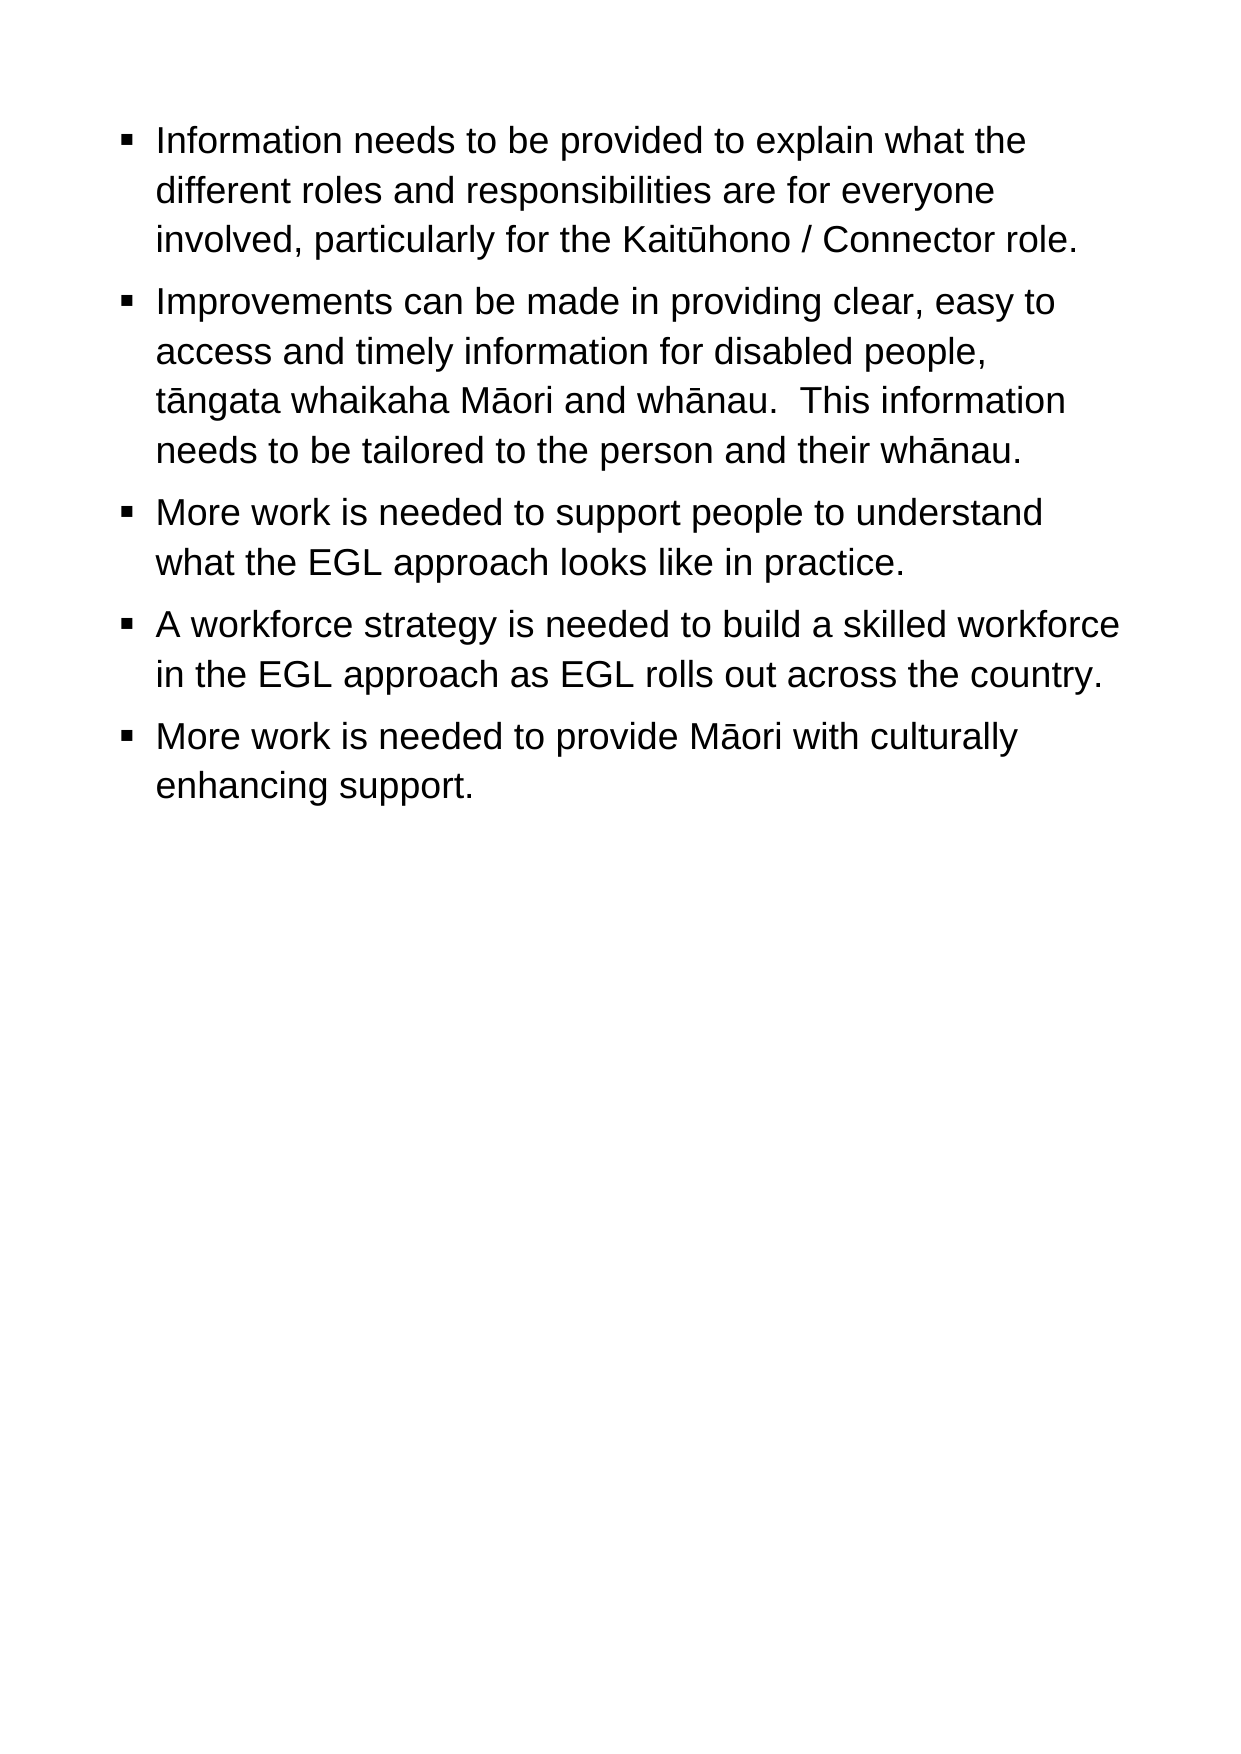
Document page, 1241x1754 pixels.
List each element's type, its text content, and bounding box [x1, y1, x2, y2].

list Improvements can be made in providing clear, easy to access and timely information for disabled people, tāngata whaikaha Māori and whānau. This information needs to be tailored to the person and their whānau. [118, 279, 1122, 471]
list Information needs to be provided to explain what the different roles and responsibilities are for everyone involved, particularly for the Kaitūhono / Connector role. [118, 118, 1122, 261]
list More work is needed to support people to understand what the EGL approach looks like in practice. [118, 490, 1122, 583]
list More work is needed to provide Māori with culturally enhancing support. [118, 714, 1122, 807]
list A workforce strategy is needed to build a skilled workforce in the EGL approach as EGL rolls out across the country. [118, 602, 1122, 695]
